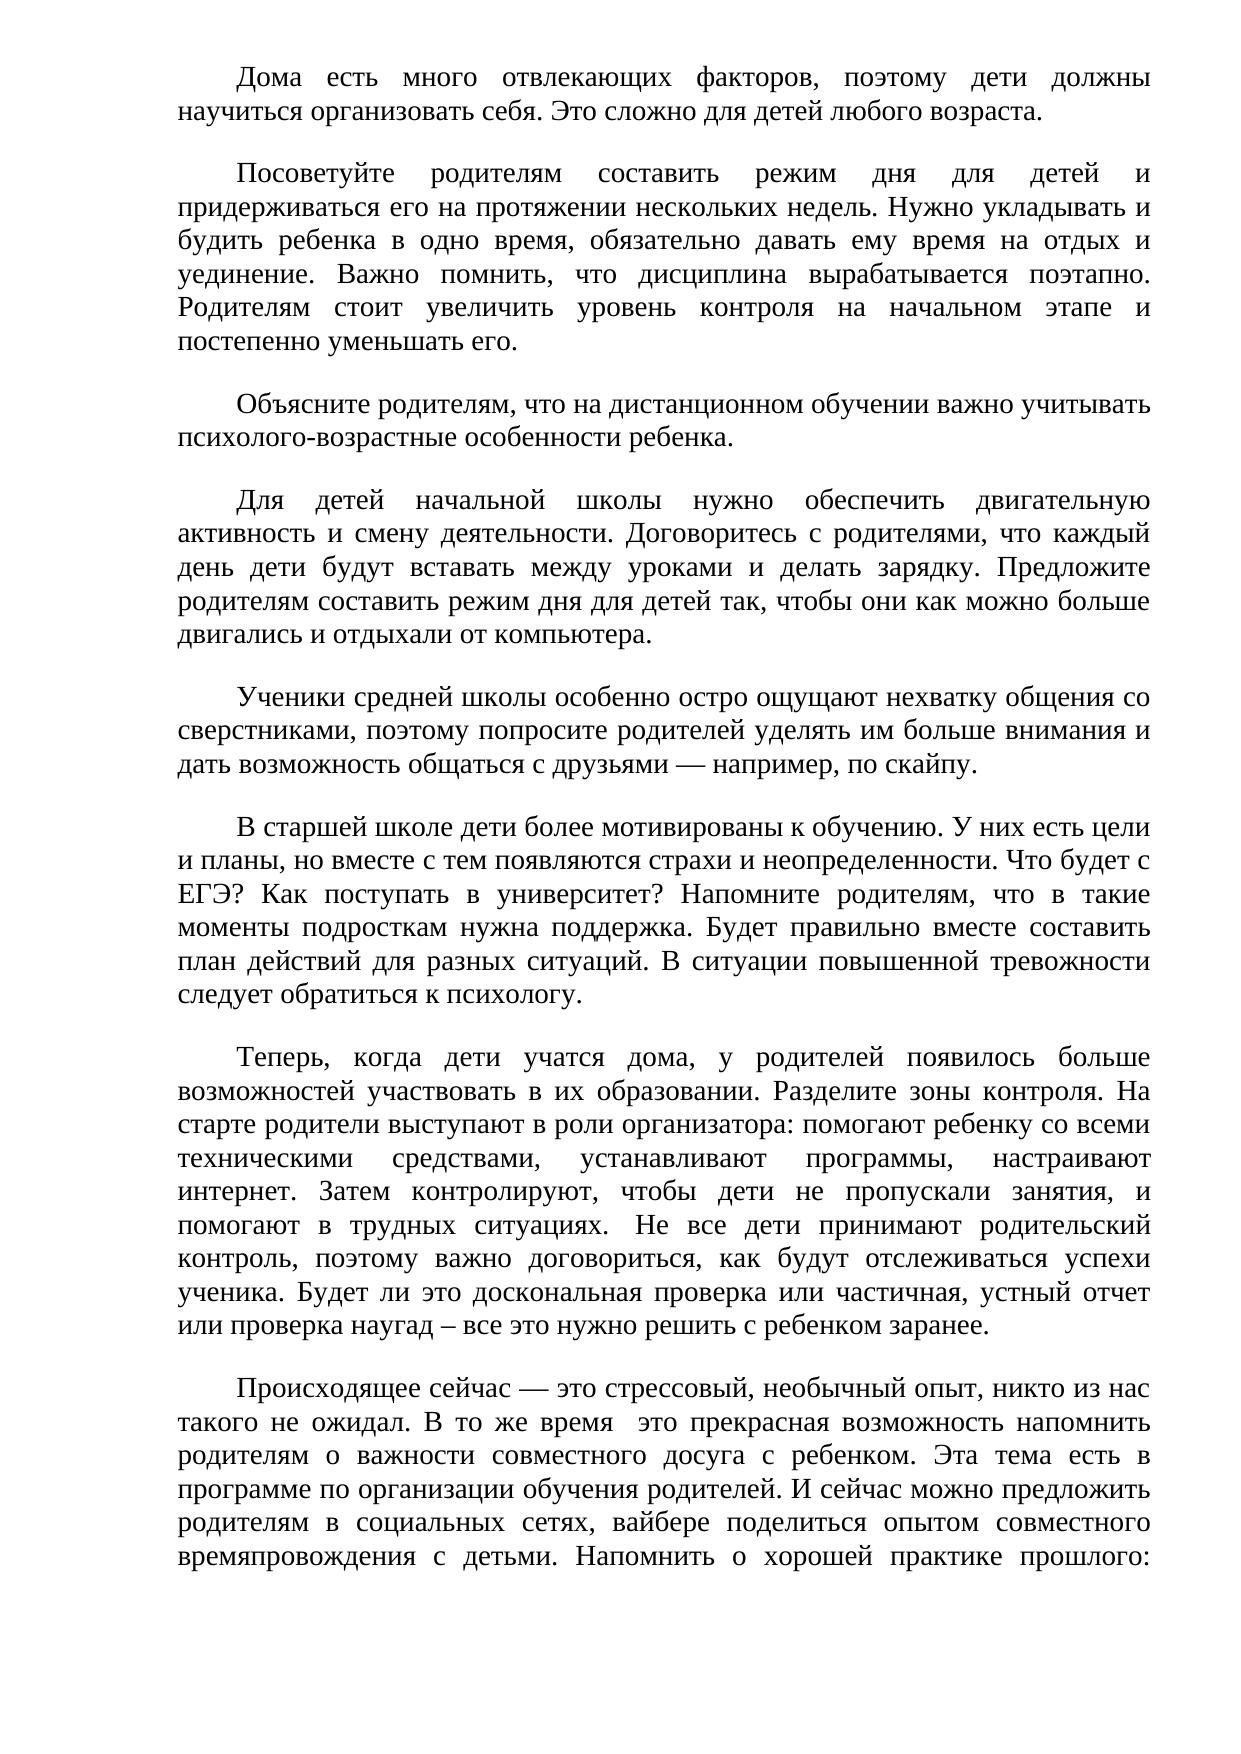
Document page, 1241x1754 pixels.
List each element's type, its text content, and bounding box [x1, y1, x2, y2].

text В старшей школе дети более мотивированы к обучению. У них есть цели и планы, но вместе с тем появляются страхи и неопределенности. Что будет с ЕГЭ? Как поступать в университет? Напомните родителям, что в такие моменты подросткам нужна поддержка. Будет правильно вместе составить план действий для разных ситуаций. В ситуации повышенной тревожности следует обратиться к психологу. [177, 809, 1152, 1010]
text Для детей начальной школы нужно обеспечить двигательную активность и смену деятельности. Договоритесь с родителями, что каждый день дети будут вставать между уроками и делать зарядку. Предложите родителям составить режим дня для детей так, чтобы они как можно больше двигались и отдыхали от компьютера. [177, 482, 1152, 650]
text Посоветуйте родителям составить режим дня для детей и придерживаться его на протяжении нескольких недель. Нужно укладывать и будить ребенка в одно время, обязательно давать ему время на отдых и уединение. Важно помнить, что дисциплина вырабатывается поэтапно. Родителям стоит увеличить уровень контроля на начальном этапе и постепенно уменьшать его. [177, 155, 1152, 357]
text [177, 1370, 1152, 1571]
text Ученики средней школы особенно остро ощущают нехватку общения со сверстниками, поэтому попросите родителей уделять им больше внимания и дать возможность общаться с друзьями — например, по скайпу. [177, 679, 1152, 779]
text Объясните родителям, что на дистанционном обучении важно учитывать психолого-возрастные особенности ребенка. [177, 386, 1152, 453]
text Дома есть много отвлекающих факторов, поэтому дети должны научиться организовать себя. Это сложно для детей любого возраста. [177, 59, 1152, 126]
text Теперь, когда дети учатся дома, у родителей появилось больше возможностей участвовать в их образовании. Разделите зоны контроля. На старте родители выступают в роли организатора: помогают ребенку со всеми техническими средствами, устанавливают программы, настраивают интернет. Затем контролируют, чтобы дети не пропускали занятия, и помогают в трудных ситуациях. Не все дети принимают родительский контроль, поэтому важно договориться, как будут отслеживаться успехи ученика. Будет ли это доскональная проверка или частичная, устный отчет или проверка наугад – все это нужно решить с ребенком заранее. [177, 1039, 1152, 1341]
